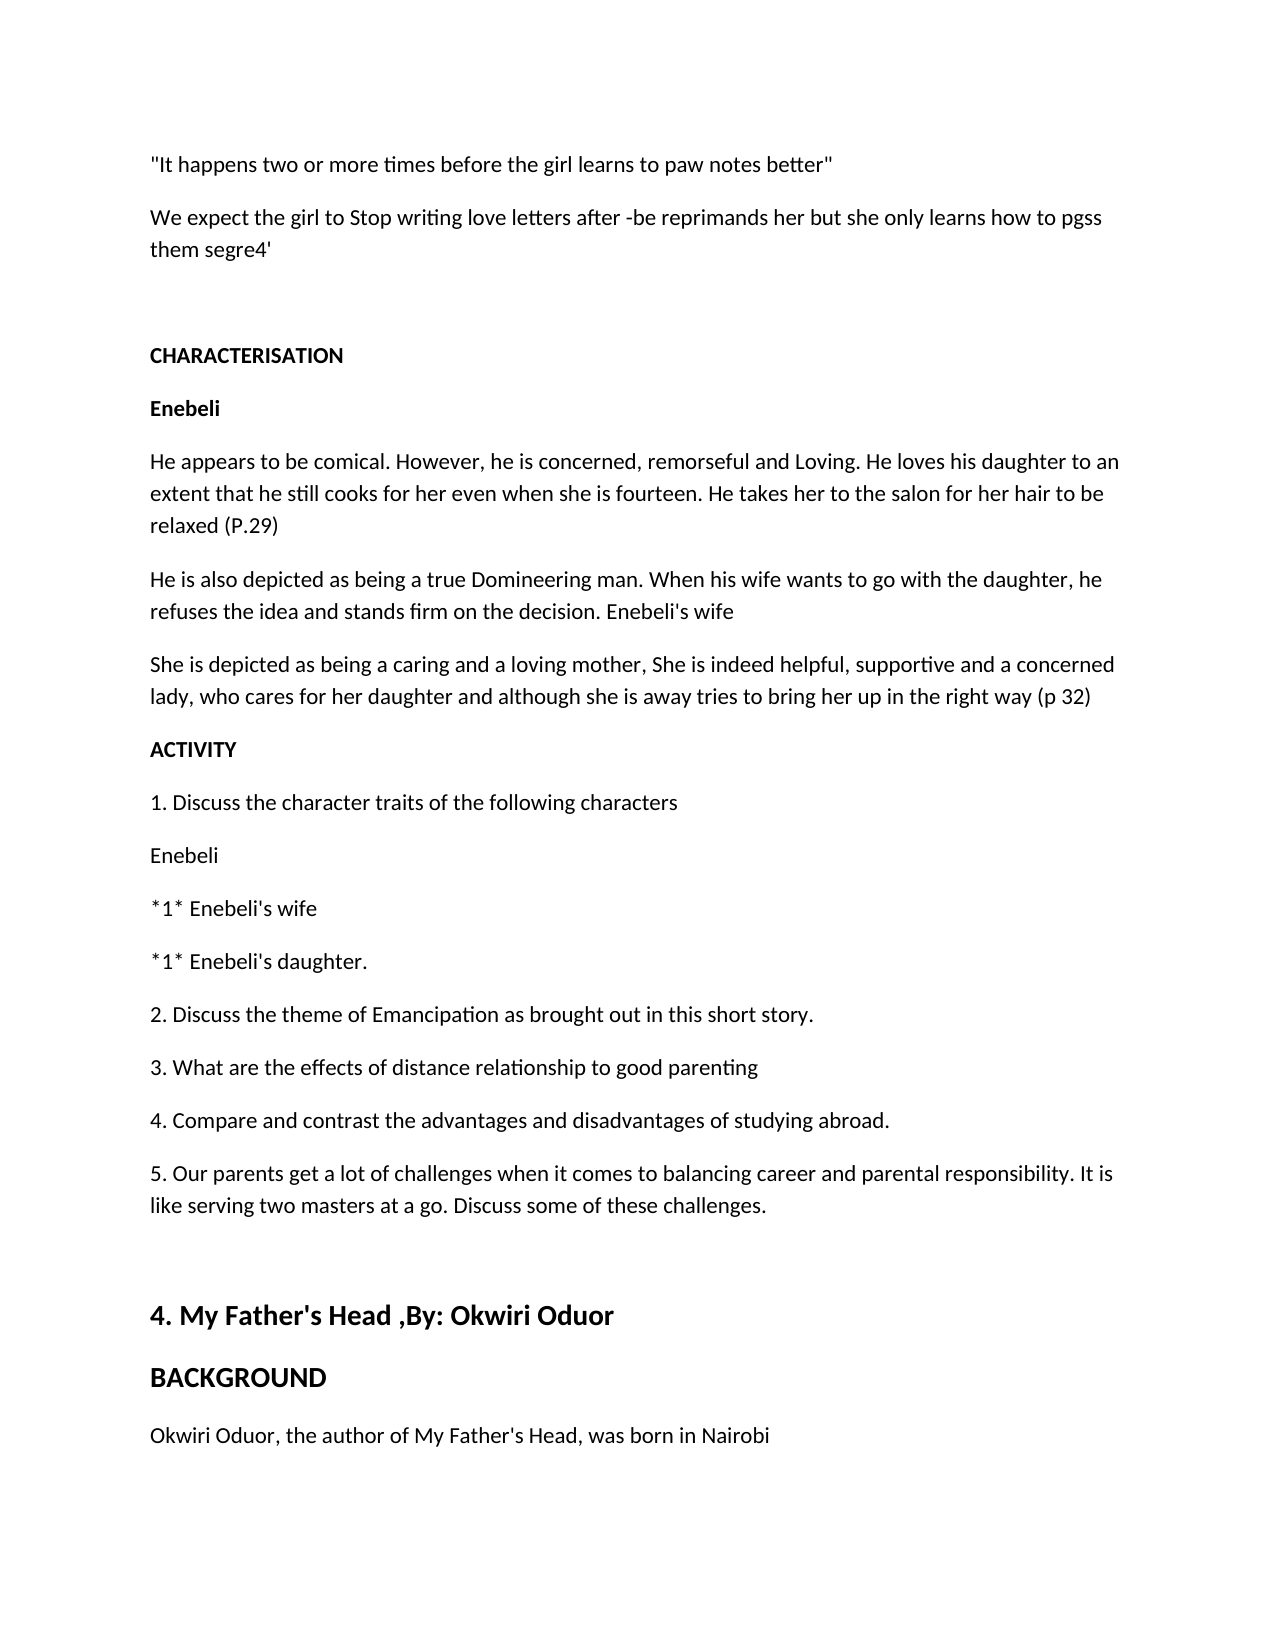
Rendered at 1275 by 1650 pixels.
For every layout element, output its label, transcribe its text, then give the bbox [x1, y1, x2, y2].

text *1* Enebeli's daughter. [150, 947, 1125, 975]
text BACKGROUND [150, 1359, 1125, 1395]
text CHARACTERISATION [150, 341, 1125, 369]
text Enebeli [150, 841, 1125, 869]
text He appears to be comical. However, he is concerned, remorseful and Loving. He loves his daughter to an extent that he still cooks for her even when she is fourteen. He takes her to the salon for her hair to be relaxed (P.29) [150, 447, 1125, 540]
text *1* Enebeli's wife [150, 894, 1125, 922]
text "It happens two or more times before the girl learns to paw notes better" [150, 150, 1125, 178]
text She is depicted as being a caring and a loving mother, She is indeed helpful, supportive and a concerned lady, who cares for her daughter and although she is away tries to bring her up in the right way (p 32) [150, 650, 1125, 710]
text ACTIVITY [150, 735, 1125, 763]
text He is also depicted as being a true Domineering man. When his wife wants to go with the daughter, he refuses the idea and stands firm on the decision. Enebeli's wife [150, 565, 1125, 625]
text 5. Our parents get a lot of challenges when it comes to balancing career and parental responsibility. It is like serving two masters at a go. Discuss some of these challenges. [150, 1159, 1125, 1219]
text Okwiri Oduor, the author of My Father's Head, was born in Nairobi [150, 1421, 1125, 1449]
text We expect the girl to Stop writing love letters after -be reprimands her but she only learns how to pgss them segre4' [150, 203, 1125, 263]
text 1. Discuss the character traits of the following characters [150, 788, 1125, 816]
text Enebeli [150, 394, 1125, 422]
text 4. Compare and contrast the advantages and disadvantages of studying abroad. [150, 1106, 1125, 1134]
text 3. What are the effects of distance relationship to good parenting [150, 1053, 1125, 1081]
text 4. My Father's Head ,By: Okwiri Oduor [150, 1297, 1125, 1333]
text 2. Discuss the theme of Emancipation as brought out in this short story. [150, 1000, 1125, 1028]
